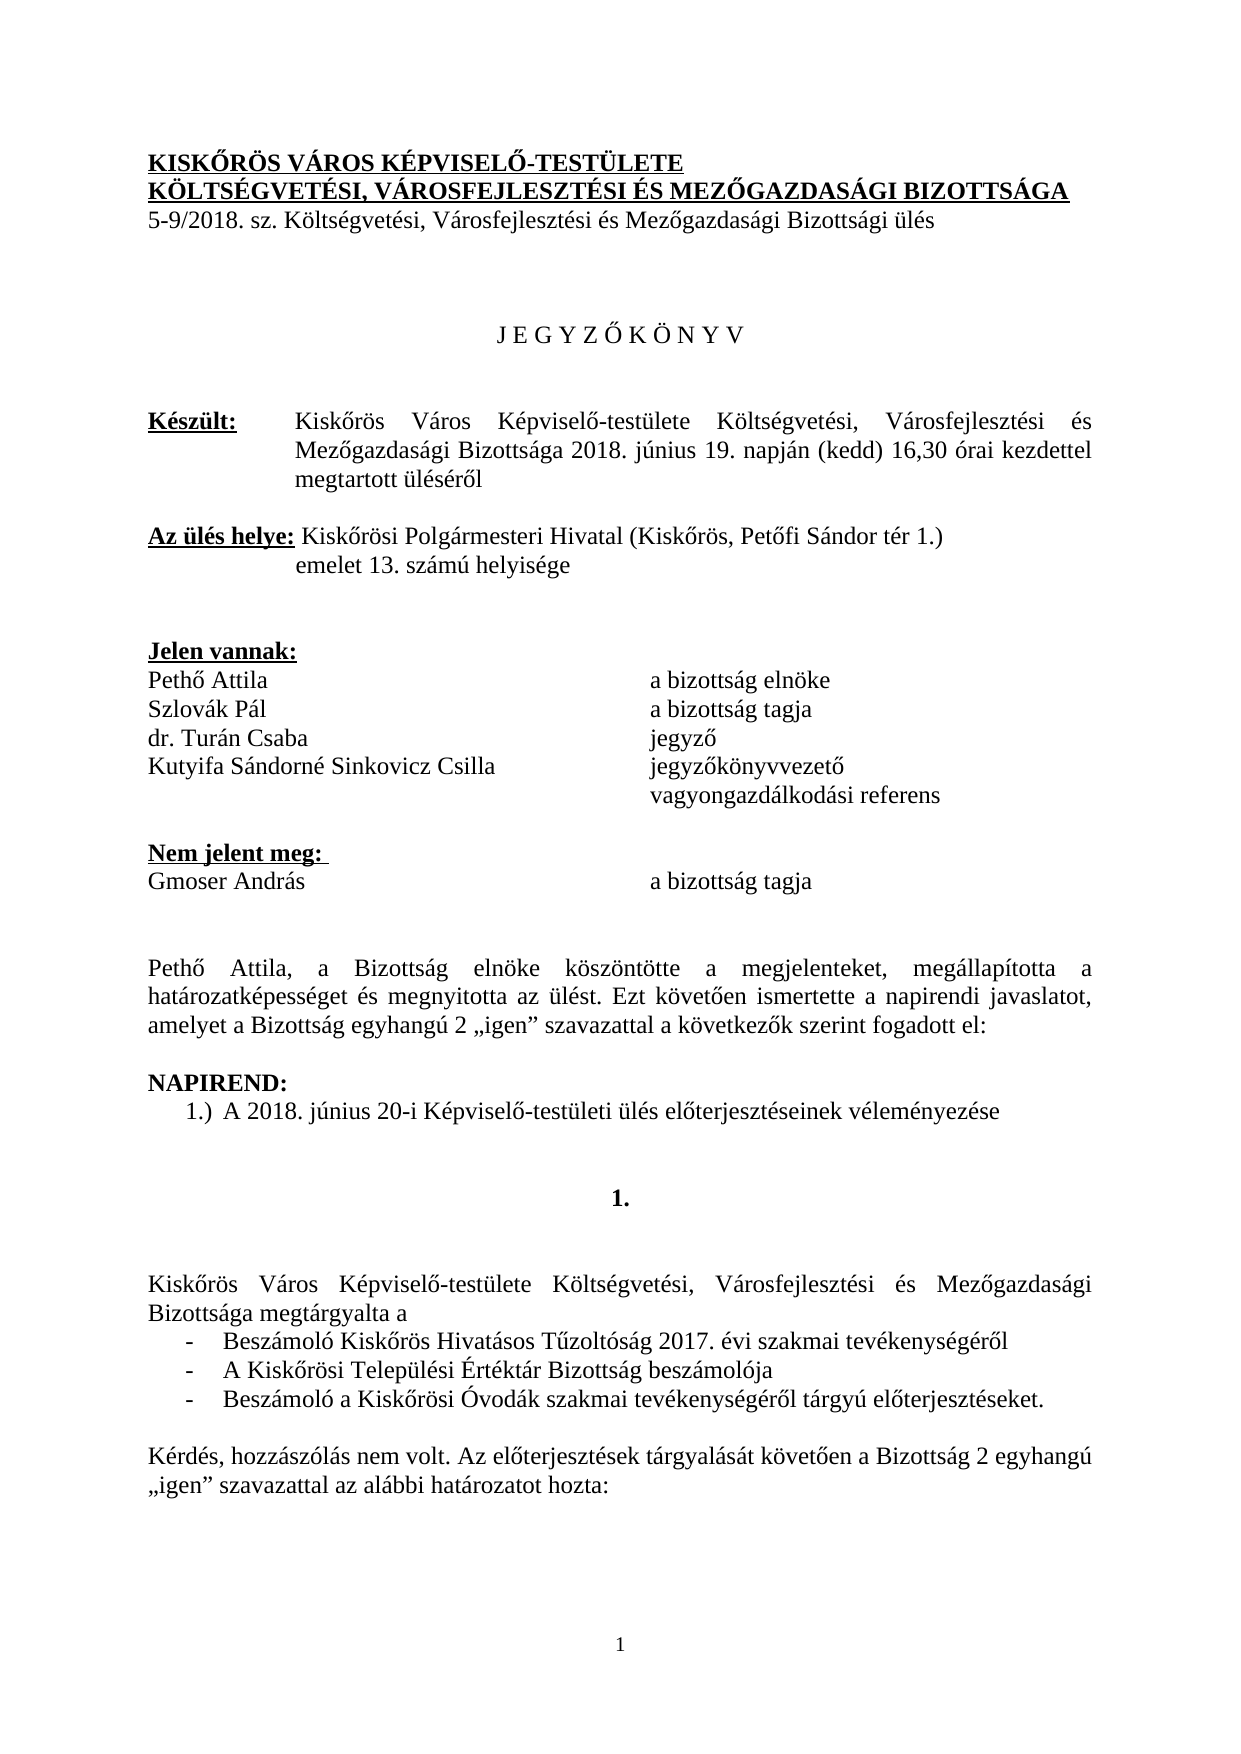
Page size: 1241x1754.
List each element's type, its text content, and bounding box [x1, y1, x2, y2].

text Pethő Attila, a Bizottság elnöke köszöntötte a megjelenteket, megállapította a határozatképességet és megnyitotta az ülést. Ezt követően ismertette a napirendi javaslatot, amelyet a Bizottság egyhangú 2 „igen” szavazattal a következők szerint fogadott el: [148, 953, 1093, 1039]
text J E G Y Z Ő K Ö N Y V [148, 320, 1093, 349]
text Pethő Attila a bizottság elnöke [148, 665, 1093, 694]
text Szlovák Pál a bizottság tagja [148, 694, 1093, 723]
text dr. Turán Csaba jegyző [148, 723, 1093, 751]
list A Kiskőrösi Települési Értéktár Bizottság beszámolója [185, 1355, 1093, 1384]
text Készült: Kiskőrös Város Képviselő-testülete Költségvetési, Városfejlesztési és Mezőgazdasági Bizottsága 2018. június 19. napján (kedd) 16,30 órai kezdettel megtartott üléséről [148, 406, 1093, 493]
text Kérdés, hozzászólás nem volt. Az előterjesztések tárgyalását követően a Bizottság 2 egyhangú „igen” szavazattal az alábbi határozatot hozta: [148, 1441, 1093, 1499]
list Beszámoló Kiskőrös Hivatásos Tűzoltóság 2017. évi szakmai tevékenységéről [185, 1326, 1093, 1355]
text NAPIREND: [148, 1068, 1093, 1096]
text emelet 13. számú helyisége [133, 550, 1093, 579]
text Gmoser András a bizottság tagja [148, 866, 1093, 895]
text Nem jelent meg: [148, 838, 1093, 866]
text Kutyifa Sándorné Sinkovicz Csilla jegyzőkönyvvezető [148, 751, 1093, 780]
text 1. [148, 1183, 1093, 1211]
text vagyongazdálkodási referens [148, 780, 1093, 809]
text KISKŐRÖS VÁROS KÉPVISELŐ-TESTÜLETE [148, 148, 1093, 176]
text Jelen vannak: [148, 636, 1093, 665]
list Beszámoló a Kiskőrösi Óvodák szakmai tevékenységéről tárgyú előterjesztéseket. [185, 1384, 1093, 1413]
text Az ülés helye: Kiskőrösi Polgármesteri Hivatal (Kiskőrös, Petőfi Sándor tér 1.) [148, 521, 1093, 550]
text 5-9/2018. sz. Költségvetési, Városfejlesztési és Mezőgazdasági Bizottsági ülés [148, 205, 1093, 234]
list A 2018. június 20-i Képviselő-testületi ülés előterjesztéseinek véleményezése [185, 1096, 1093, 1125]
text KÖLTSÉGVETÉSI, VÁROSFEJLESZTÉSI ÉS MEZŐGAZDASÁGI BIZOTTSÁGA [148, 176, 1093, 205]
text Kiskőrös Város Képviselő-testülete Költségvetési, Városfejlesztési és Mezőgazdasági Bizottsága megtárgyalta a [148, 1269, 1093, 1326]
